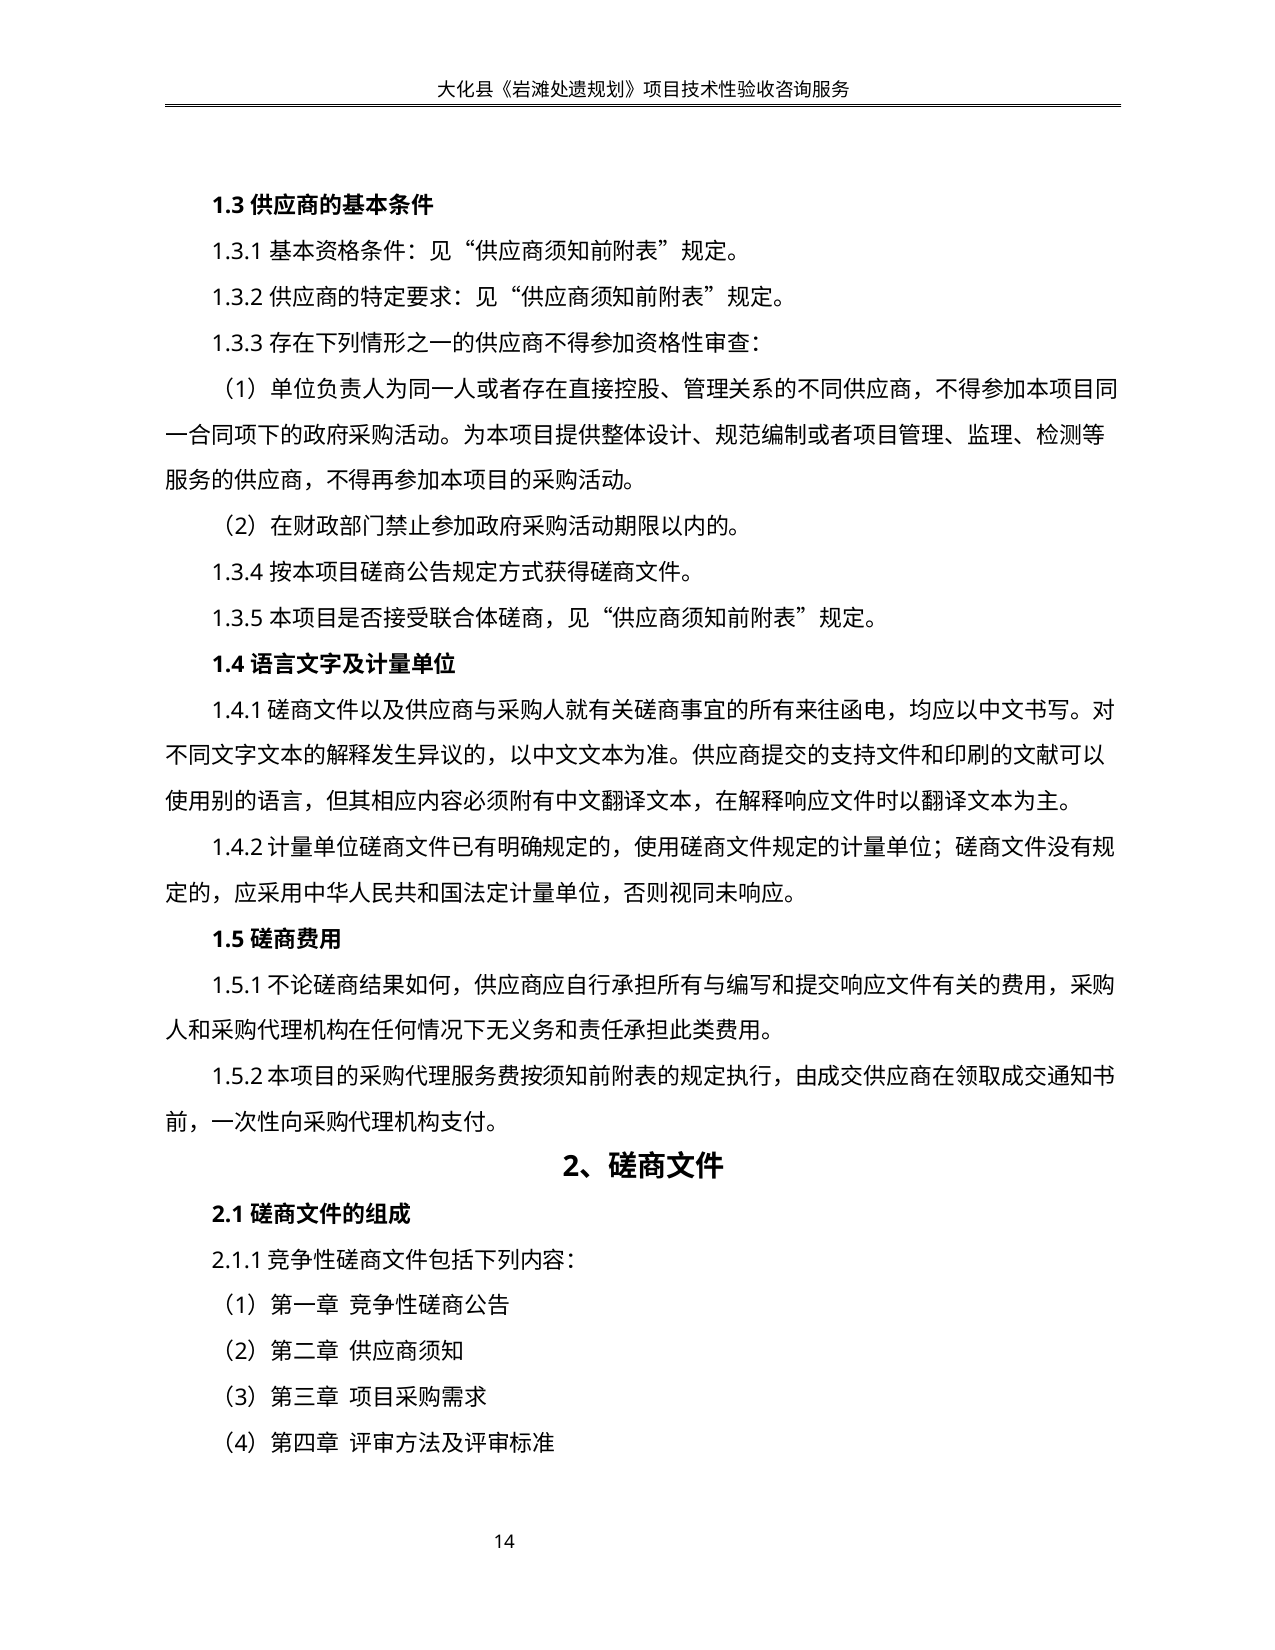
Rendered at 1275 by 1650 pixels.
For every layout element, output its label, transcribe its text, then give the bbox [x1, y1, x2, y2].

text 2.1.1竞争性磋商文件包括下列内容： [165, 1231, 1121, 1277]
text 1.3.1 基本资格条件：见“供应商须知前附表”规定。 [165, 223, 1121, 269]
text 1.3.2 供应商的特定要求：见“供应商须知前附表”规定。 [165, 269, 1121, 315]
text （1）第一章 竞争性磋商公告 [165, 1277, 1121, 1323]
text 1.4.2计量单位磋商文件已有明确规定的，使用磋商文件规定的计量单位；磋商文件没有规定的，应采用中华人民共和国法定计量单位，否则视同未响应。 [165, 819, 1121, 911]
text 1.4.1磋商文件以及供应商与采购人就有关磋商事宜的所有来往函电，均应以中文书写。对不同文字文本的解释发生异议的，以中文文本为准。供应商提交的支持文件和印刷的文献可以使用别的语言，但其相应内容必须附有中文翻译文本，在解释响应文件时以翻译文本为主。 [165, 681, 1121, 819]
subtitle 2、磋商文件 [165, 1140, 1121, 1186]
text （2）第二章 供应商须知 [165, 1323, 1121, 1369]
text 1.4 语言文字及计量单位 [165, 636, 1121, 681]
text 2.1 磋商文件的组成 [165, 1186, 1121, 1231]
text （1）单位负责人为同一人或者存在直接控股、管理关系的不同供应商，不得参加本项目同一合同项下的政府采购活动。为本项目提供整体设计、规范编制或者项目管理、监理、检测等服务的供应商，不得再参加本项目的采购活动。 [165, 361, 1121, 498]
text （4）第四章 评审方法及评审标准 [165, 1415, 1121, 1461]
text 1.3.3 存在下列情形之一的供应商不得参加资格性审查： [165, 315, 1121, 361]
text （2）在财政部门禁止参加政府采购活动期限以内的。 [165, 498, 1121, 544]
text 1.5.1不论磋商结果如何，供应商应自行承担所有与编写和提交响应文件有关的费用，采购人和采购代理机构在任何情况下无义务和责任承担此类费用。 [165, 956, 1121, 1048]
text 1.3 供应商的基本条件 [165, 177, 1121, 223]
text 1.3.5 本项目是否接受联合体磋商，见“供应商须知前附表”规定。 [165, 590, 1121, 636]
text （3）第三章 项目采购需求 [165, 1369, 1121, 1415]
text 1.3.4 按本项目磋商公告规定方式获得磋商文件。 [165, 544, 1121, 590]
text 1.5 磋商费用 [165, 911, 1121, 956]
text 1.5.2本项目的采购代理服务费按须知前附表的规定执行，由成交供应商在领取成交通知书前，一次性向采购代理机构支付。 [165, 1048, 1121, 1140]
